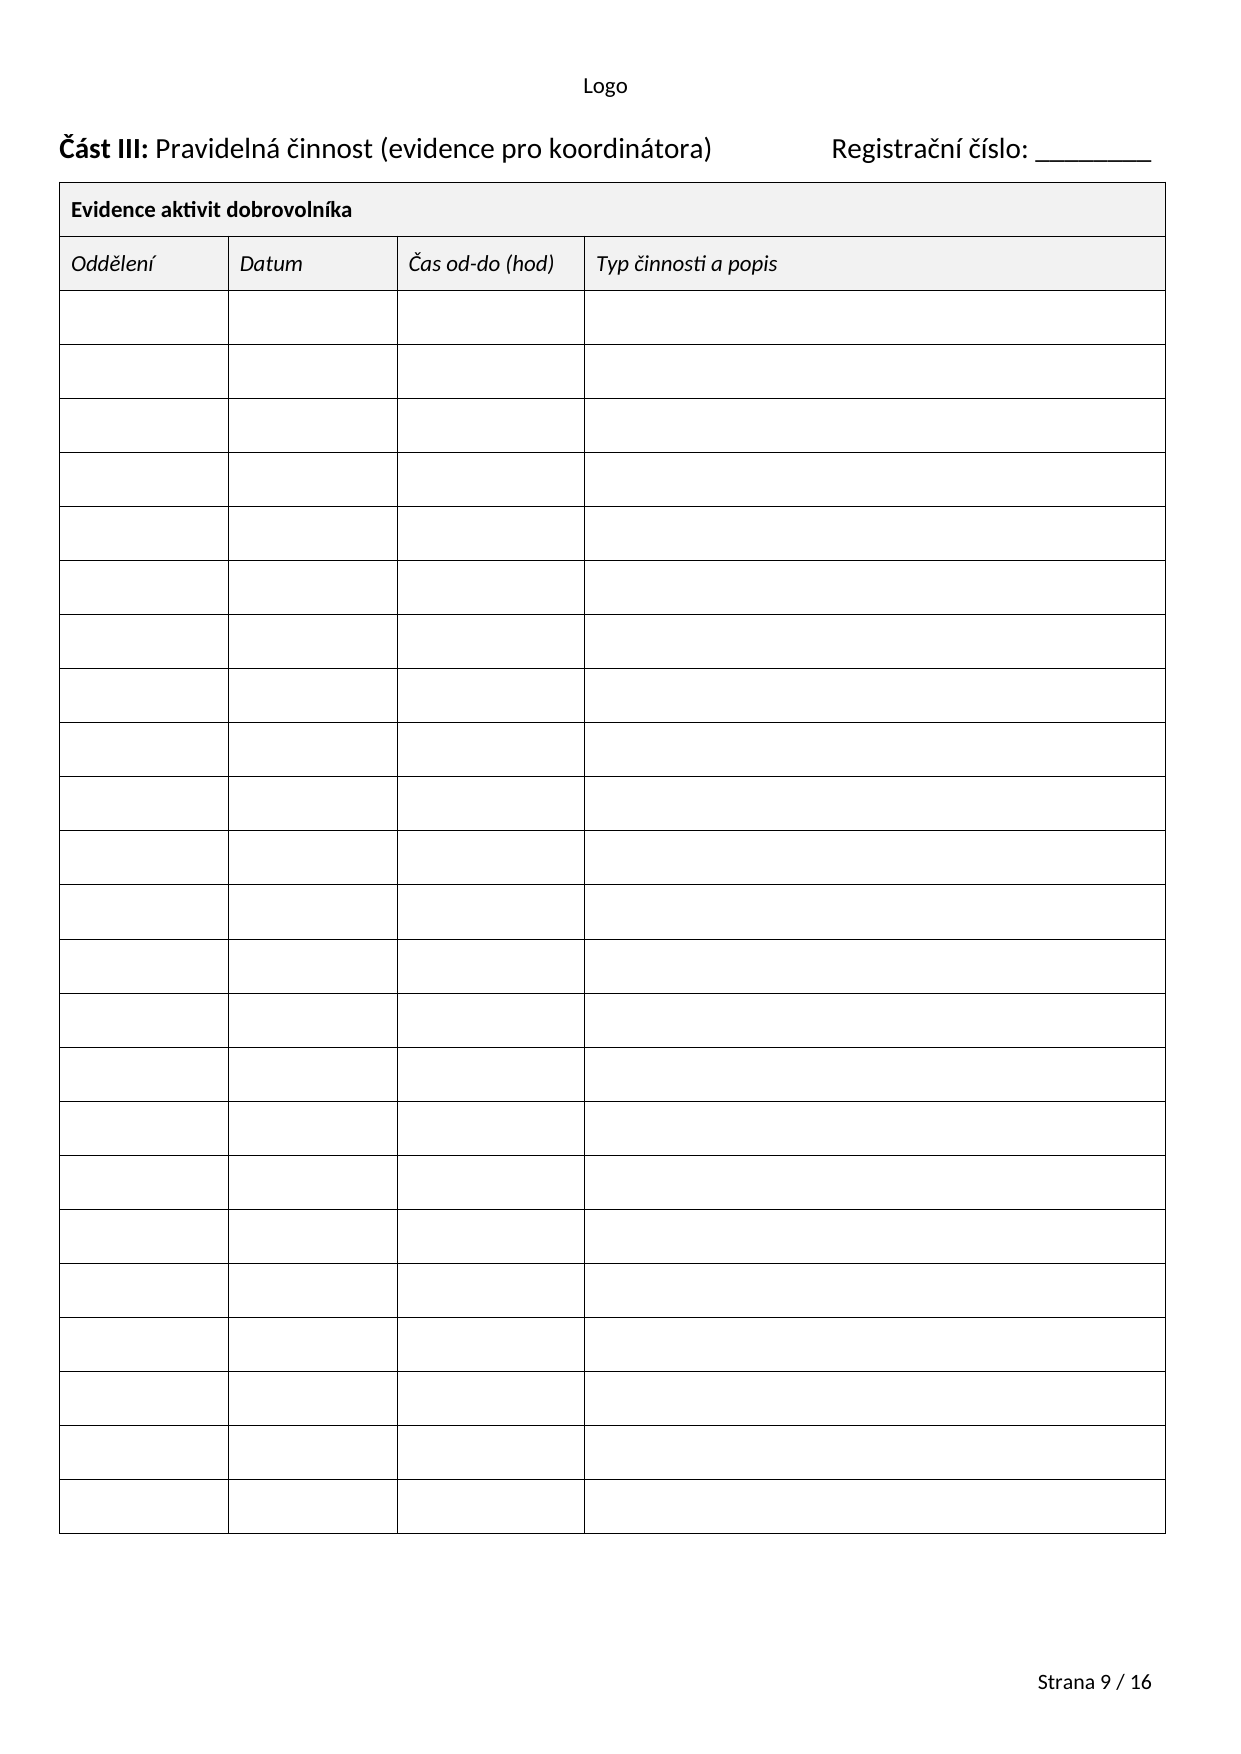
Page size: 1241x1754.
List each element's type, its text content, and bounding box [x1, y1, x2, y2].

table_cell [585, 291, 1165, 344]
table_cell Datum [229, 237, 397, 290]
table_cell [229, 1102, 397, 1155]
table_cell [585, 399, 1165, 452]
table_cell [229, 1318, 397, 1371]
table_cell Čas od-do (hod) [398, 237, 584, 290]
table_cell [585, 777, 1165, 830]
table_cell [398, 1480, 584, 1533]
table_cell [229, 1426, 397, 1479]
table_cell [229, 885, 397, 938]
table_cell [60, 1480, 228, 1533]
table_cell [398, 723, 584, 776]
table_cell [398, 831, 584, 884]
table_cell [398, 1048, 584, 1101]
table_cell [60, 291, 228, 344]
table_cell [229, 1048, 397, 1101]
table_cell [229, 1156, 397, 1209]
table_cell [60, 345, 228, 398]
table_cell [229, 291, 397, 344]
table_cell [398, 453, 584, 506]
table_cell [585, 1048, 1165, 1101]
table_cell [398, 669, 584, 722]
table_cell [398, 1372, 584, 1425]
table_cell [229, 831, 397, 884]
table_cell [229, 1480, 397, 1533]
table_cell [398, 399, 584, 452]
table_cell [398, 1156, 584, 1209]
table_cell [229, 1210, 397, 1263]
table_cell [60, 507, 228, 560]
table_cell [398, 940, 584, 992]
table_cell [229, 669, 397, 722]
table_cell [398, 345, 584, 398]
table_cell [229, 940, 397, 992]
table_cell [585, 885, 1165, 938]
table_cell [585, 1264, 1165, 1317]
table_cell [398, 777, 584, 830]
table_cell [585, 1372, 1165, 1425]
table_cell [585, 1210, 1165, 1263]
table_cell [60, 1372, 228, 1425]
table_cell [60, 399, 228, 452]
table_cell [229, 1264, 397, 1317]
table_cell [585, 831, 1165, 884]
table_cell [60, 1156, 228, 1209]
table_cell [229, 453, 397, 506]
table_cell [60, 723, 228, 776]
table_cell [229, 561, 397, 614]
table_cell [229, 345, 397, 398]
table_cell [398, 507, 584, 560]
table_cell [585, 1102, 1165, 1155]
table_cell [585, 1156, 1165, 1209]
table_cell [585, 1426, 1165, 1479]
table_cell [585, 561, 1165, 614]
table_cell [229, 399, 397, 452]
table_cell [585, 1318, 1165, 1371]
table_cell [60, 1426, 228, 1479]
table_cell [585, 615, 1165, 668]
table_cell [60, 994, 228, 1047]
table_cell Oddělení [60, 237, 228, 290]
table_cell [60, 831, 228, 884]
table_cell [229, 1372, 397, 1425]
table_cell [60, 1048, 228, 1101]
table_cell Typ činnosti a popis [585, 237, 1165, 290]
table_cell [398, 1426, 584, 1479]
table_cell [585, 669, 1165, 722]
table_cell [229, 507, 397, 560]
table_cell [60, 1264, 228, 1317]
table_cell [60, 1210, 228, 1263]
text Část III: Pravidelná činnost (evidence pro koordinátora) Registrační číslo: ________ [59, 131, 1152, 166]
table_cell [229, 615, 397, 668]
table_cell [585, 1480, 1165, 1533]
table_cell [60, 1318, 228, 1371]
table_cell [398, 1318, 584, 1371]
table_cell [398, 291, 584, 344]
table_cell [229, 994, 397, 1047]
table_cell [585, 453, 1165, 506]
table_cell [60, 885, 228, 938]
table_cell [398, 615, 584, 668]
table_cell [60, 777, 228, 830]
table_cell [398, 885, 584, 938]
table_cell [585, 994, 1165, 1047]
table_cell [60, 561, 228, 614]
table_cell [585, 940, 1165, 992]
table_cell [229, 723, 397, 776]
table_cell [585, 345, 1165, 398]
table_cell [585, 507, 1165, 560]
table_cell [398, 1264, 584, 1317]
table_cell [398, 561, 584, 614]
table_header Evidence aktivit dobrovolníka [60, 183, 1165, 236]
table_cell [585, 723, 1165, 776]
table_cell [60, 615, 228, 668]
table_cell [60, 453, 228, 506]
table_cell [229, 777, 397, 830]
table_cell [398, 1102, 584, 1155]
table_cell [60, 1102, 228, 1155]
table_cell [60, 669, 228, 722]
table_cell [60, 940, 228, 992]
table_cell [398, 1210, 584, 1263]
table_cell [398, 994, 584, 1047]
